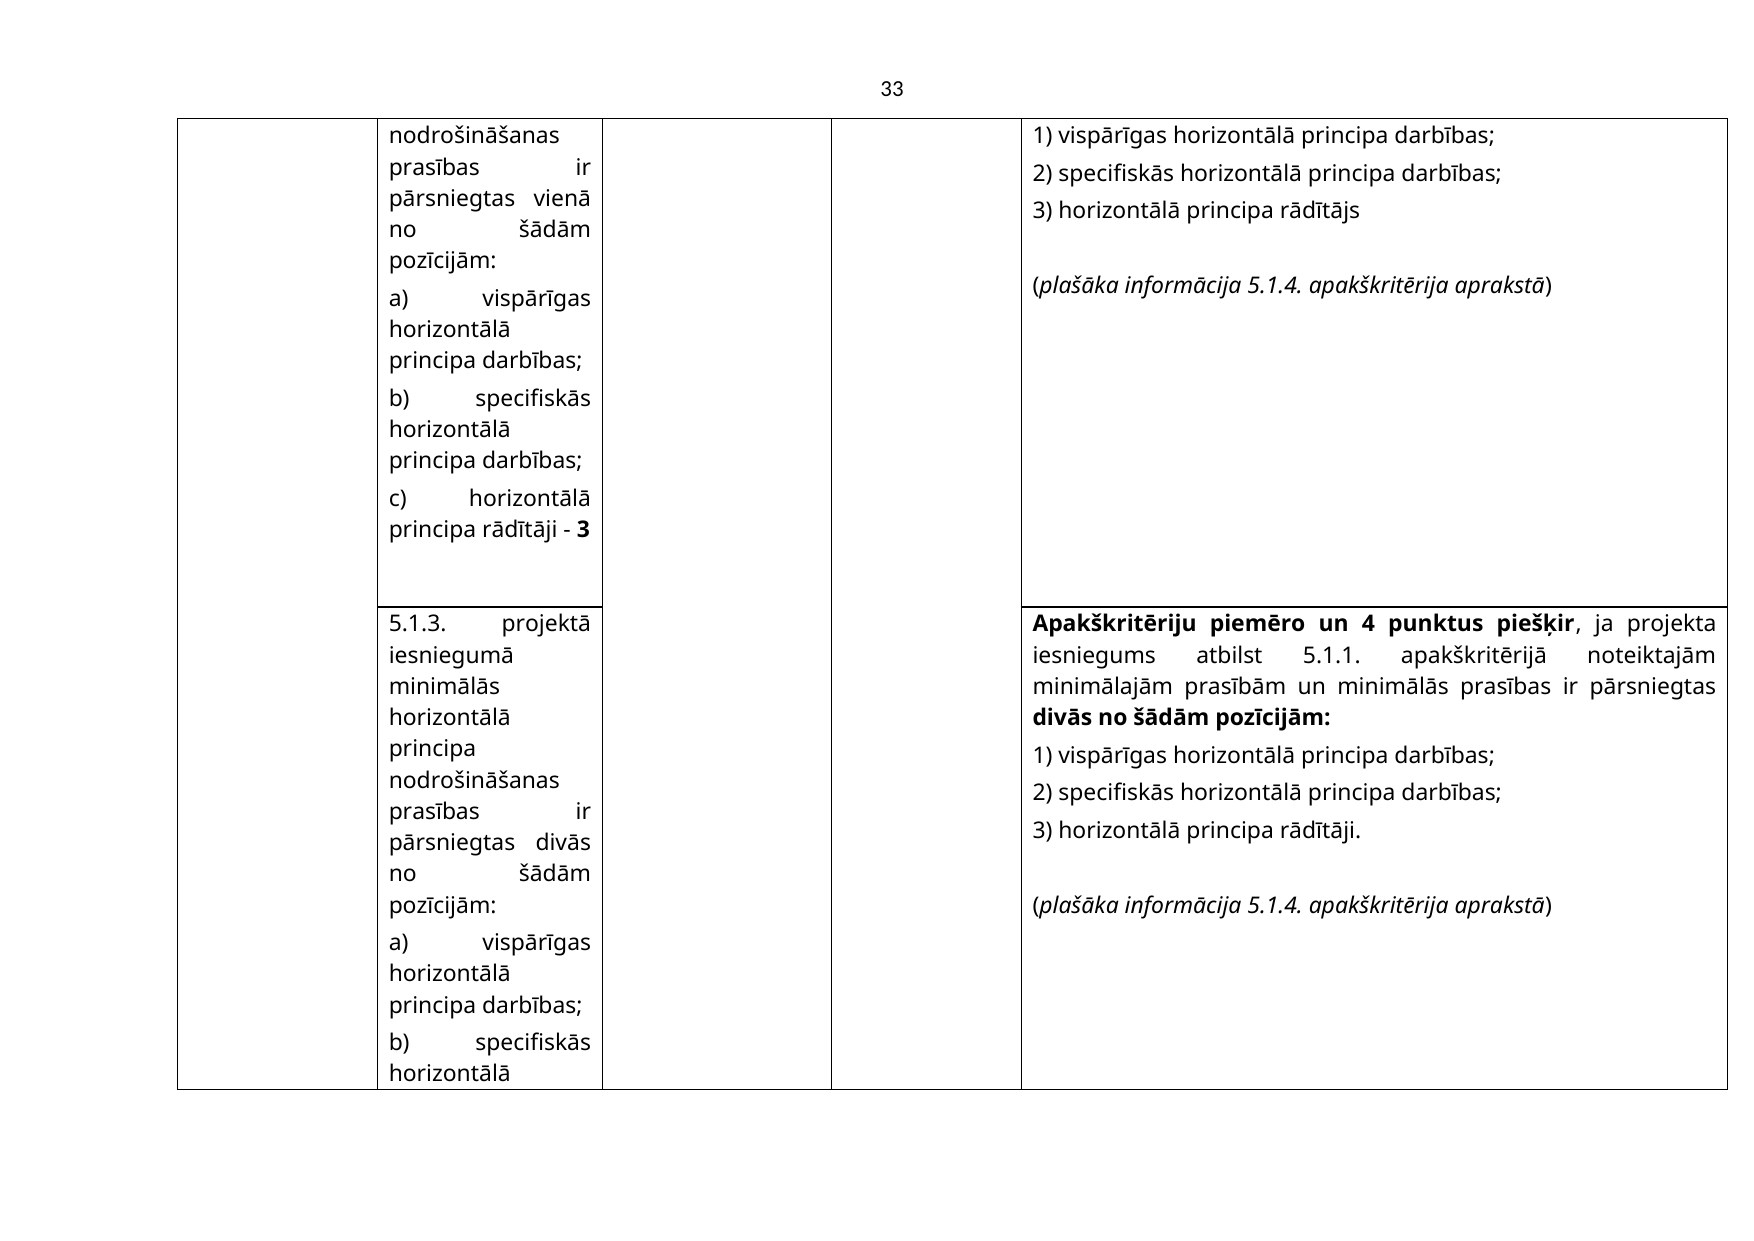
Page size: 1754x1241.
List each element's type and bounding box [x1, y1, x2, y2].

table_cell [1022, 608, 1727, 1089]
table_cell [378, 608, 602, 1089]
table_cell [1022, 119, 1727, 606]
table_cell [378, 119, 602, 606]
